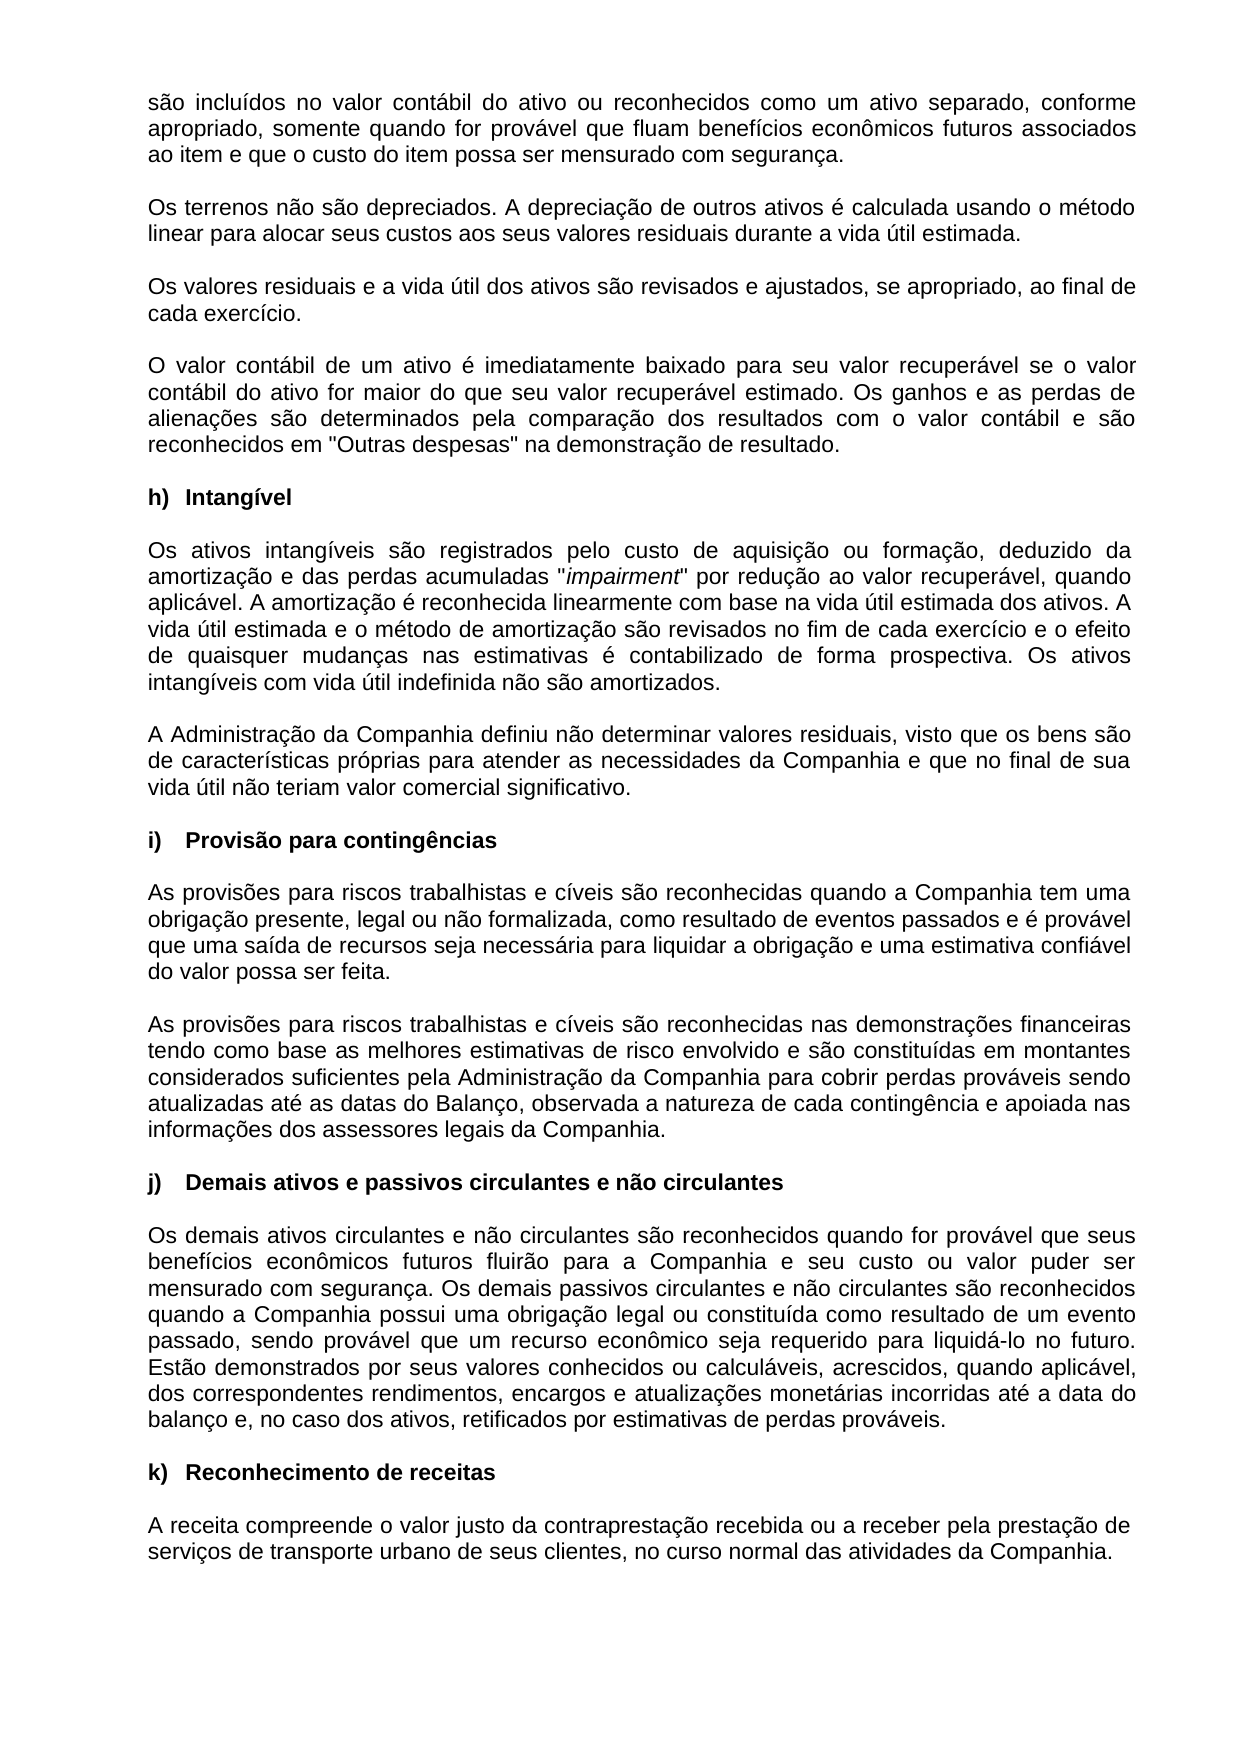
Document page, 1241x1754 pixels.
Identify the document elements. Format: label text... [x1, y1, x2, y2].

list Intangível [148, 484, 1132, 510]
text Os terrenos não são depreciados. A depreciação de outros ativos é calculada usando o método linear para alocar seus custos aos seus valores residuais durante a vida útil estimada. [148, 194, 1137, 247]
text Os demais ativos circulantes e não circulantes são reconhecidos quando for provável que seus benefícios econômicos futuros fluirão para a Companhia e seu custo ou valor puder ser mensurado com segurança. Os demais passivos circulantes e não circulantes são reconhecidos quando a Companhia possui uma obrigação legal ou constituída como resultado de um evento passado, sendo provável que um recurso econômico seja requerido para liquidá-lo no futuro. Estão demonstrados por seus valores conhecidos ou calculáveis, acrescidos, quando aplicável, dos correspondentes rendimentos, encargos e atualizações monetárias incorridas até a data do balanço e, no caso dos ativos, retificados por estimativas de perdas prováveis. [148, 1222, 1137, 1433]
text O valor contábil de um ativo é imediatamente baixado para seu valor recuperável se o valor contábil do ativo for maior do que seu valor recuperável estimado. Os ganhos e as perdas de alienações são determinados pela comparação dos resultados com o valor contábil e são reconhecidos em "Outras despesas" na demonstração de resultado. [148, 352, 1137, 458]
text Os valores residuais e a vida útil dos ativos são revisados e ajustados, se apropriado, ao final de cada exercício. [148, 273, 1137, 326]
text As provisões para riscos trabalhistas e cíveis são reconhecidas quando a Companhia tem uma obrigação presente, legal ou não formalizada, como resultado de eventos passados e é provável que uma saída de recursos seja necessária para liquidar a obrigação e uma estimativa confiável do valor possa ser feita. [148, 879, 1132, 985]
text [148, 89, 1137, 168]
list Provisão para contingências [148, 827, 1167, 853]
list Reconhecimento de receitas [148, 1459, 1167, 1485]
text A receita compreende o valor justo da contraprestação recebida ou a receber pela prestação de serviços de transporte urbano de seus clientes, no curso normal das atividades da Companhia. [148, 1512, 1132, 1564]
text Os ativos intangíveis são registrados pelo custo de aquisição ou formação, deduzido da amortização e das perdas acumuladas "impairment" por redução ao valor recuperável, quando aplicável. A amortização é reconhecida linearmente com base na vida útil estimada dos ativos. A vida útil estimada e o método de amortização são revisados no fim de cada exercício e o efeito de quaisquer mudanças nas estimativas é contabilizado de forma prospectiva. Os ativos intangíveis com vida útil indefinida não são amortizados. [148, 537, 1132, 695]
text As provisões para riscos trabalhistas e cíveis são reconhecidas nas demonstrações financeiras tendo como base as melhores estimativas de risco envolvido e são constituídas em montantes considerados suficientes pela Administração da Companhia para cobrir perdas prováveis sendo atualizadas até as datas do Balanço, observada a natureza de cada contingência e apoiada nas informações dos assessores legais da Companhia. [148, 1011, 1132, 1143]
list Demais ativos e passivos circulantes e não circulantes [148, 1169, 1132, 1196]
text A Administração da Companhia definiu não determinar valores residuais, visto que os bens são de características próprias para atender as necessidades da Companhia e que no final de sua vida útil não teriam valor comercial significativo. [148, 721, 1132, 800]
